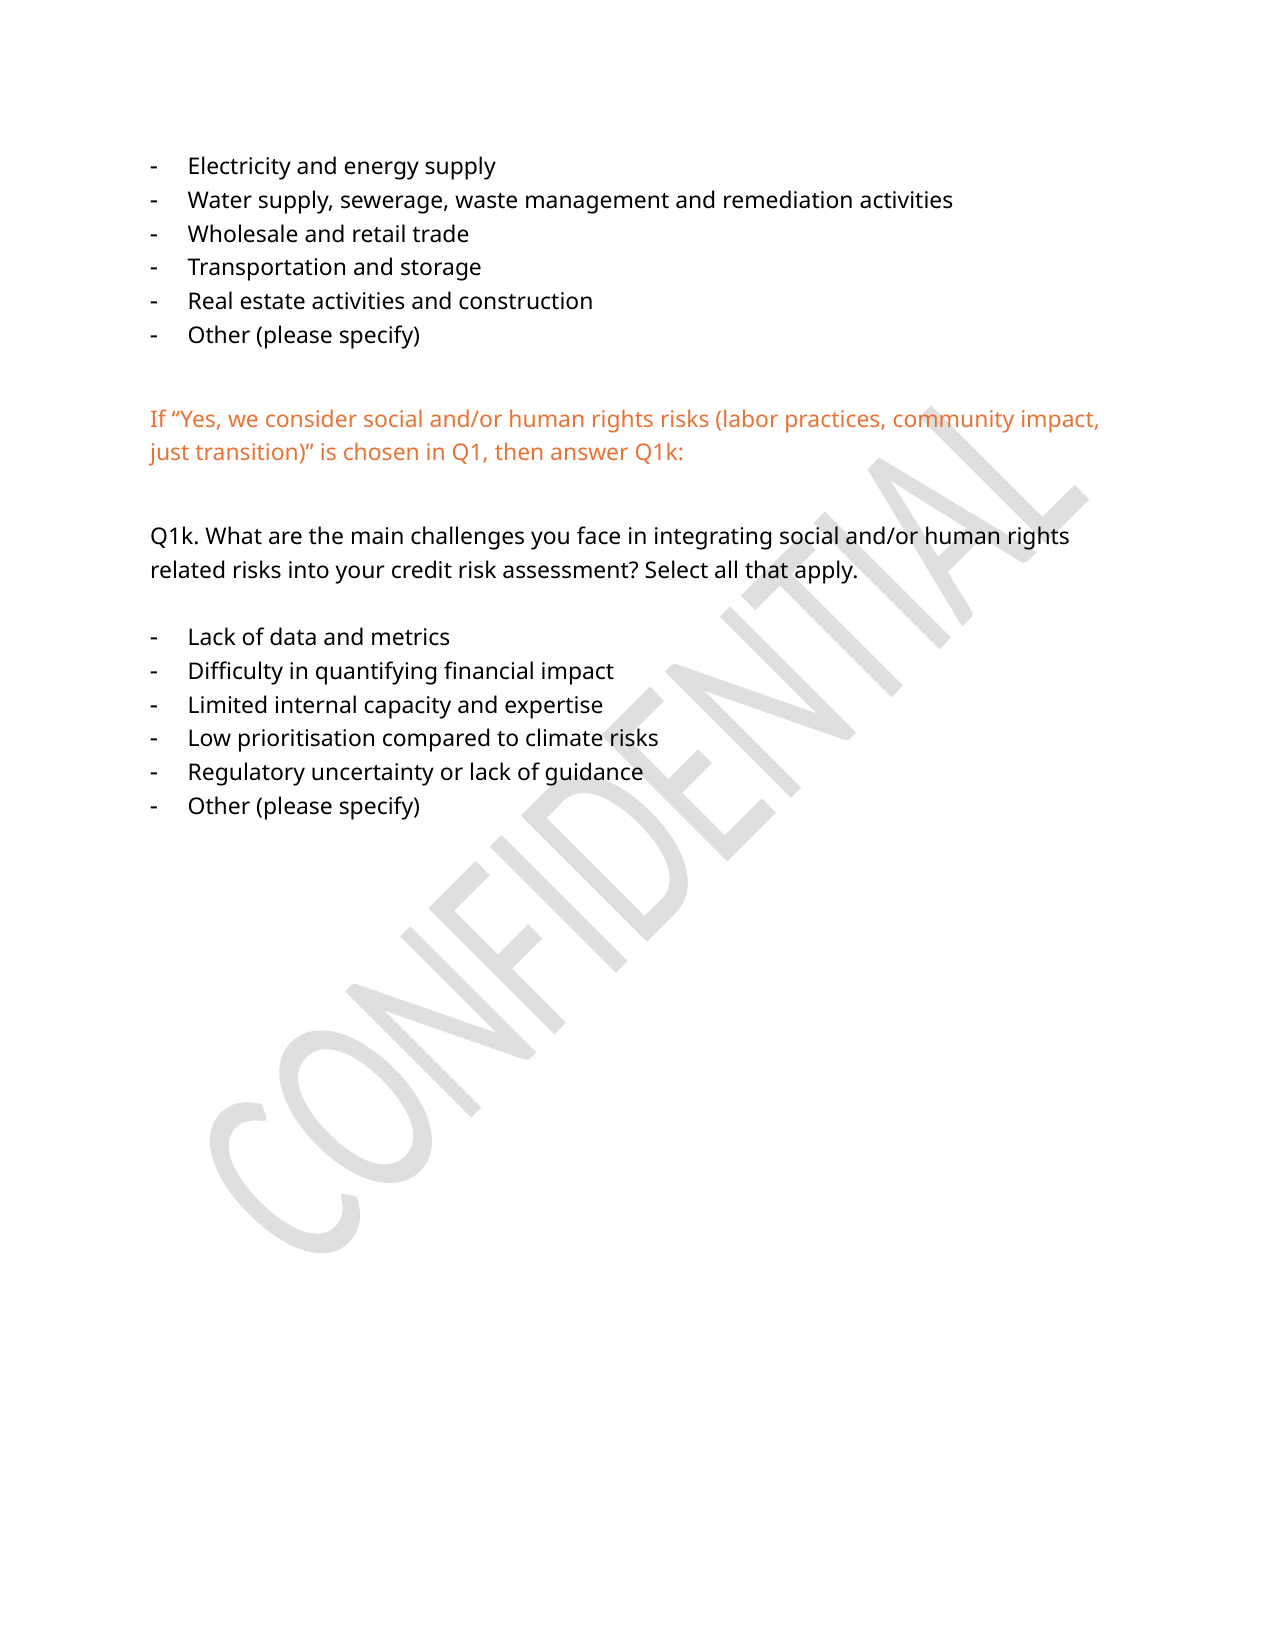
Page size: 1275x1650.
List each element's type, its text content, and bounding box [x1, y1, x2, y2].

list Difficulty in quantifying financial impact [150, 655, 1125, 686]
list Water supply, sewerage, waste management and remediation activities [150, 184, 1125, 215]
list Wholesale and retail trade [150, 217, 1125, 249]
list Electricity and energy supply [150, 150, 1125, 181]
list Other (please specify) [150, 319, 1125, 350]
list Real estate activities and construction [150, 285, 1125, 316]
list Limited internal capacity and expertise [150, 689, 1125, 720]
text If “Yes, we consider social and/or human rights risks (labor practices, community impact, just transition)” is chosen in Q1, then answer Q1k: [150, 403, 1125, 467]
text Q1k. What are the main challenges you face in integrating social and/or human rights related risks into your credit risk assessment? Select all that apply. [150, 520, 1125, 585]
list Regulatory uncertainty or lack of guidance [150, 756, 1125, 787]
list Lack of data and metrics [150, 621, 1125, 652]
list Low prioritisation compared to climate risks [150, 722, 1125, 754]
list Transportation and storage [150, 251, 1125, 282]
list Other (please specify) [150, 790, 1125, 821]
